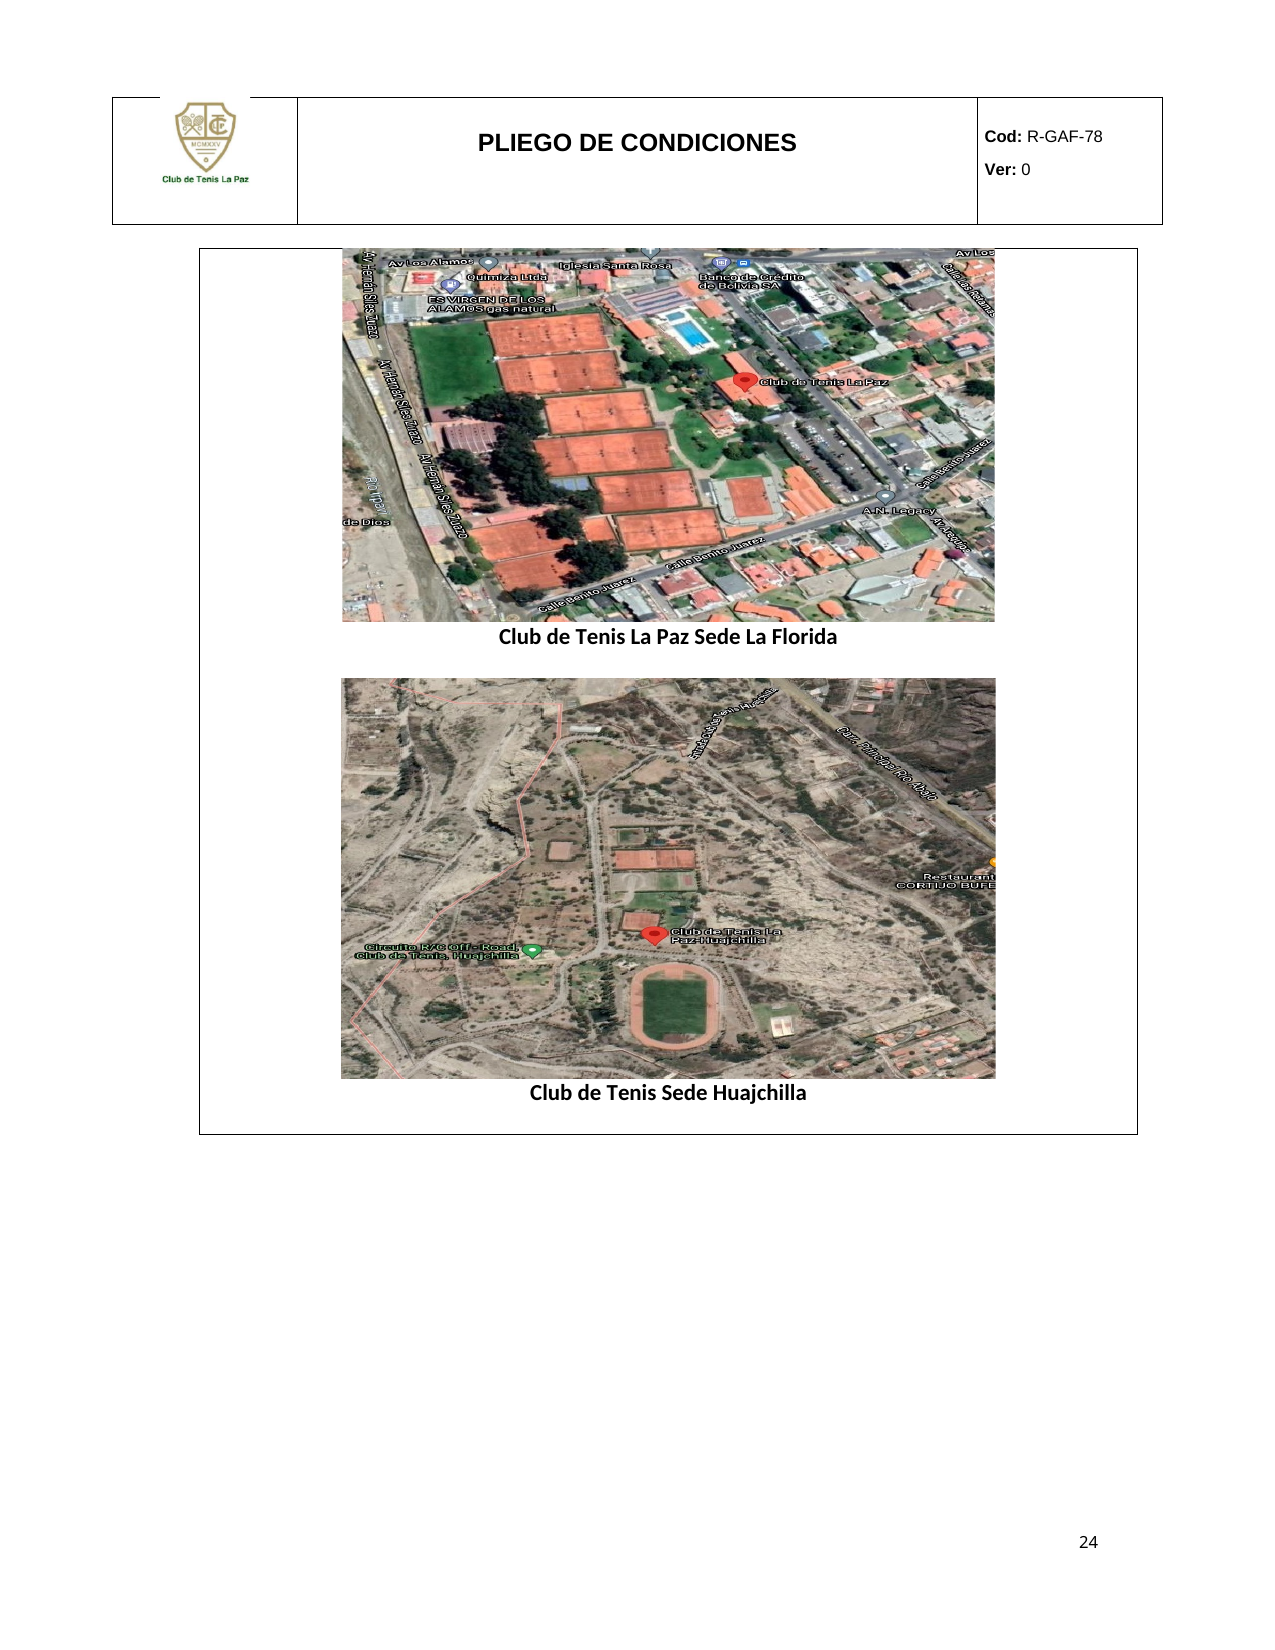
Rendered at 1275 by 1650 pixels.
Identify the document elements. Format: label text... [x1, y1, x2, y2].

picture [160, 97, 251, 188]
picture [342, 248, 995, 622]
picture [341, 678, 996, 1079]
